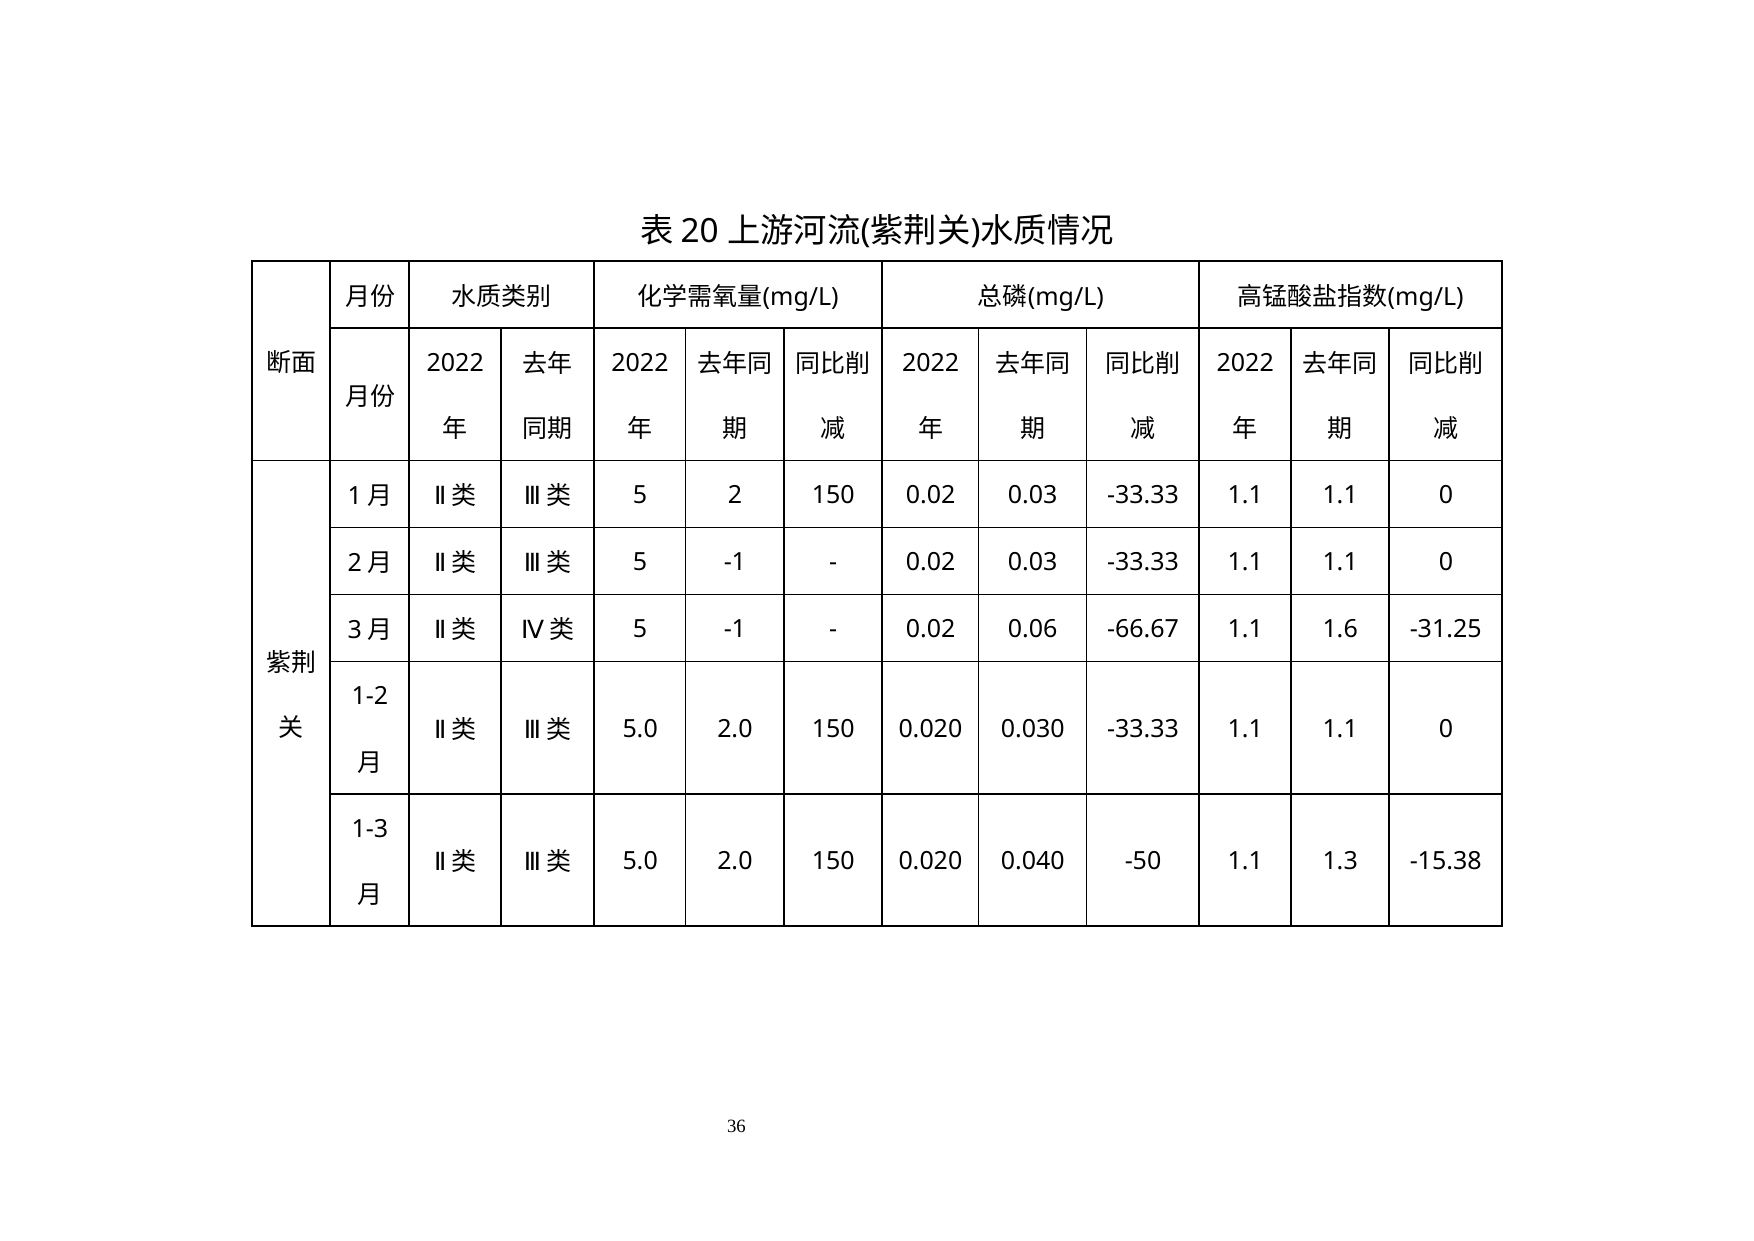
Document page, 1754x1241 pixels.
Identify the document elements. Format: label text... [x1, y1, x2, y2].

table_cell 同比削减 [1087, 329, 1198, 460]
table_cell 1.1 [1200, 662, 1290, 793]
table_cell 0.06 [979, 595, 1086, 661]
table_cell 3月 [331, 595, 408, 661]
table_cell -33.33 [1087, 662, 1198, 793]
table_cell Ⅱ类 [410, 795, 500, 925]
table_cell 0.030 [979, 662, 1086, 793]
table_cell 5 [595, 595, 685, 661]
table_cell -1 [686, 595, 783, 661]
table_cell 2022年 [410, 329, 500, 460]
table_cell 月份 [331, 329, 408, 460]
table_cell Ⅲ类 [502, 461, 593, 527]
table_cell 0.02 [883, 528, 978, 594]
table_cell 1-2月 [331, 662, 408, 793]
table_cell 0.020 [883, 662, 978, 793]
table_cell 1.1 [1200, 795, 1290, 925]
table_cell Ⅱ类 [410, 528, 500, 594]
table_cell 0.020 [883, 795, 978, 925]
table_cell 2022年 [1200, 329, 1290, 460]
table_cell 去年同期 [979, 329, 1086, 460]
table_cell 5.0 [595, 795, 685, 925]
table_cell 断面 [253, 262, 329, 460]
table_cell -15.38 [1390, 795, 1501, 925]
table_cell 月份 [331, 262, 408, 327]
table_cell 2022年 [883, 329, 978, 460]
table_cell 150 [785, 795, 881, 925]
table_cell 1.1 [1292, 461, 1388, 527]
table_cell -33.33 [1087, 528, 1198, 594]
table_cell 2.0 [686, 662, 783, 793]
table_cell Ⅲ类 [502, 662, 593, 793]
table_cell 0 [1390, 528, 1501, 594]
table_cell 1.1 [1292, 662, 1388, 793]
table_cell 1.1 [1292, 528, 1388, 594]
table_cell Ⅱ类 [410, 595, 500, 661]
table_cell 化学需氧量(mg/L) [595, 262, 881, 327]
table_cell 2 [686, 461, 783, 527]
table_cell 0.03 [979, 528, 1086, 594]
table_cell 2月 [331, 528, 408, 594]
table_cell 5 [595, 461, 685, 527]
table_cell 150 [785, 662, 881, 793]
table_header 表20 上游河流(紫荆关)水质情况 [252, 195, 1502, 260]
table_cell 同比削减 [785, 329, 881, 460]
table_cell 1.1 [1200, 528, 1290, 594]
table_cell Ⅲ类 [502, 795, 593, 925]
table_cell 0 [1390, 662, 1501, 793]
table_cell 1.1 [1200, 461, 1290, 527]
table_cell - [785, 528, 881, 594]
table_cell Ⅳ类 [502, 595, 593, 661]
table_cell 1.6 [1292, 595, 1388, 661]
table_cell Ⅲ类 [502, 528, 593, 594]
table_cell -1 [686, 528, 783, 594]
table_cell 1-3月 [331, 795, 408, 925]
table_cell 0.02 [883, 461, 978, 527]
table_cell 150 [785, 461, 881, 527]
table_cell 去年同期 [1292, 329, 1388, 460]
table_cell 1月 [331, 461, 408, 527]
table_cell 2.0 [686, 795, 783, 925]
table_cell - [785, 595, 881, 661]
table_cell 去年同期 [502, 329, 593, 460]
table_cell 去年同期 [686, 329, 783, 460]
table_cell 0.03 [979, 461, 1086, 527]
table_cell 0.040 [979, 795, 1086, 925]
table_cell -33.33 [1087, 461, 1198, 527]
table_cell 0 [1390, 461, 1501, 527]
table_cell -50 [1087, 795, 1198, 925]
table_cell 2022年 [595, 329, 685, 460]
table_cell -66.67 [1087, 595, 1198, 661]
table_cell 同比削减 [1390, 329, 1501, 460]
table_cell -31.25 [1390, 595, 1501, 661]
table_cell 高锰酸盐指数(mg/L) [1200, 262, 1501, 327]
table_cell 5 [595, 528, 685, 594]
table_cell 1.1 [1200, 595, 1290, 661]
table_cell 0.02 [883, 595, 978, 661]
table_cell Ⅱ类 [410, 662, 500, 793]
table_cell 总磷(mg/L) [883, 262, 1198, 327]
table_cell 5.0 [595, 662, 685, 793]
table_cell 1.3 [1292, 795, 1388, 925]
table_cell 紫荆关 [253, 461, 329, 925]
table_cell Ⅱ类 [410, 461, 500, 527]
table_cell 水质类别 [410, 262, 593, 327]
